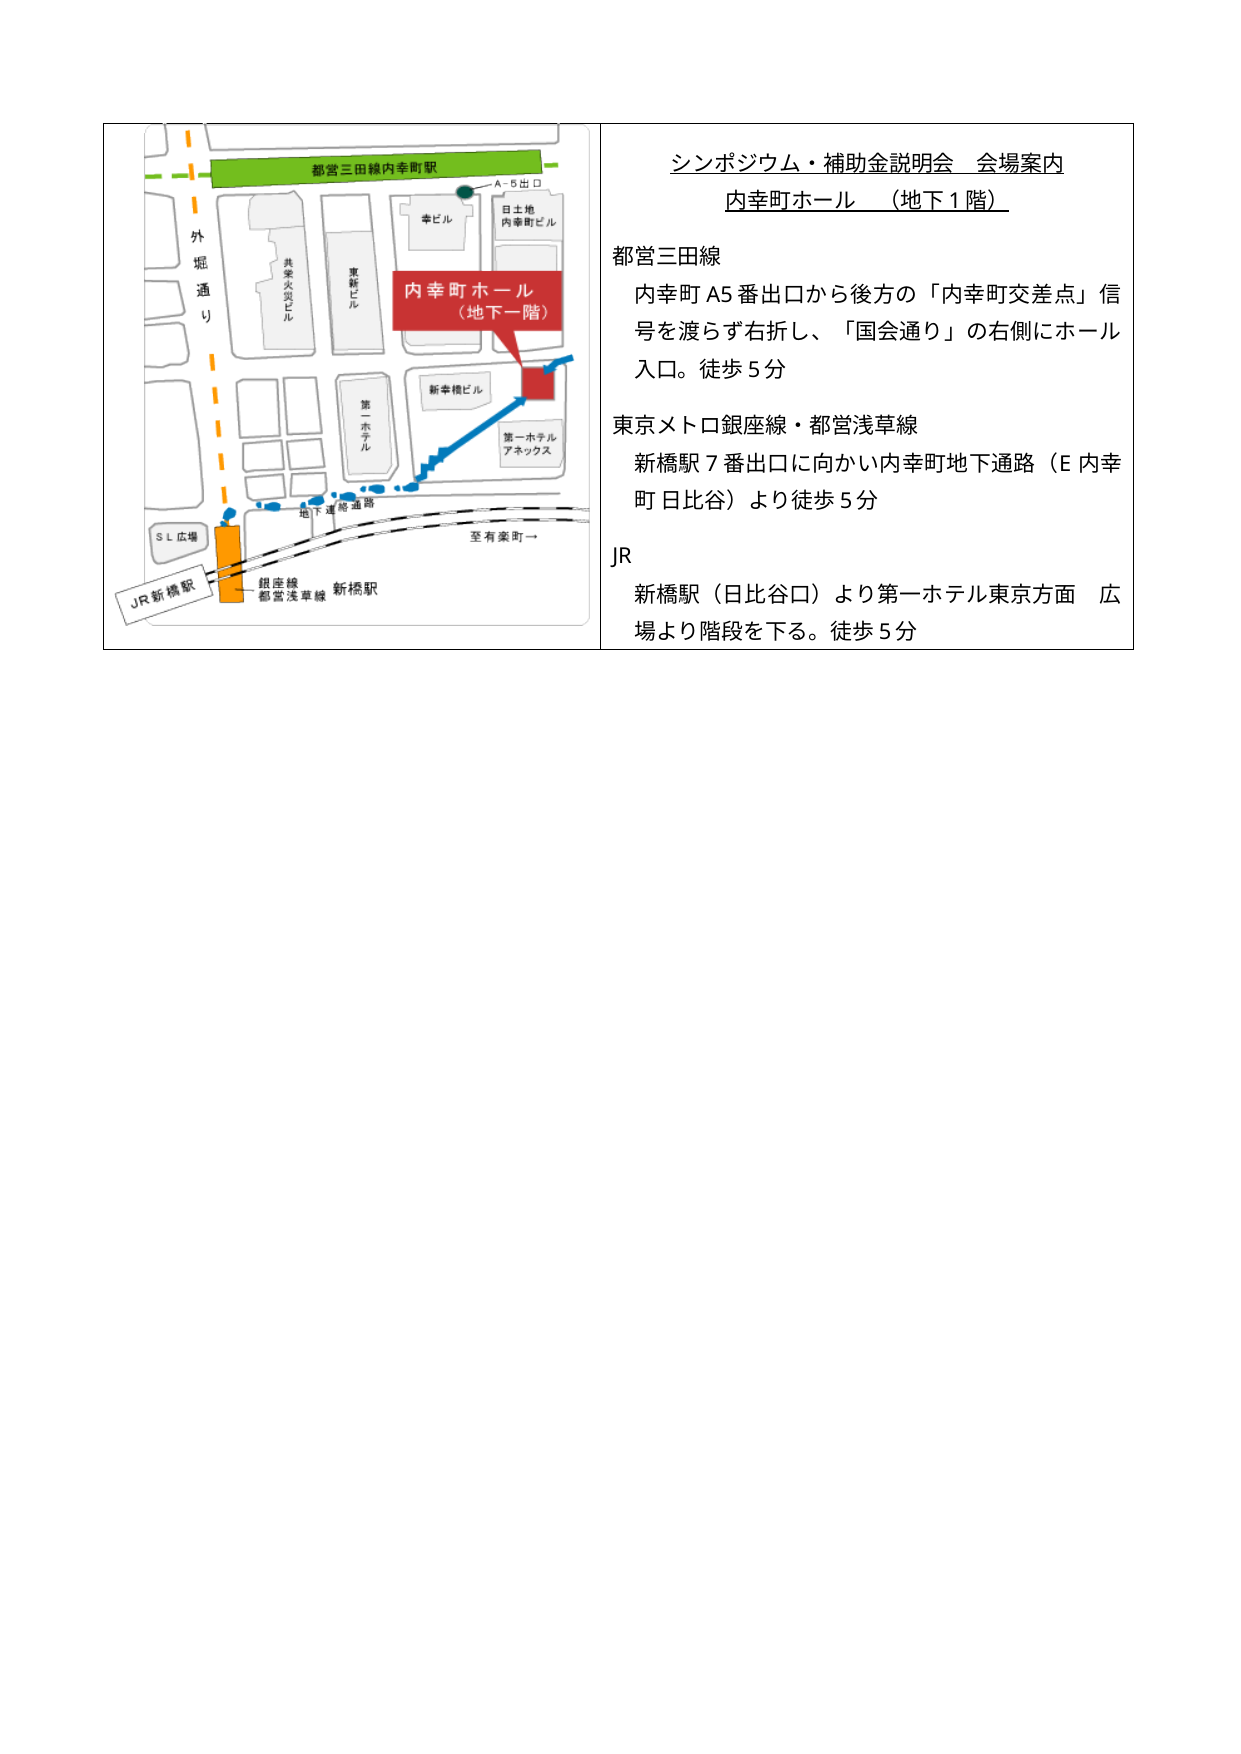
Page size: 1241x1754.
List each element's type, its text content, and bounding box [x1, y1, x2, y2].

table_header [104, 124, 600, 649]
table_header シンポジウム・補助金説明会 会場案内 内幸町ホール （地下1階） 都営三田線 内幸町A5番出口から後方の「内幸町交差点」信号を渡らず右折し、「国会通り」の右側にホール入口。徒歩5分 東京メトロ銀座線・都営浅草線 新橋駅7番出口に向かい内幸町地下通路（E 内幸町 日比谷）より徒歩5分 JR 新橋駅（日比谷口）より第一ホテル東京方面 広場より階段を下る。徒歩5分 [601, 124, 1133, 649]
picture [114, 123, 590, 626]
